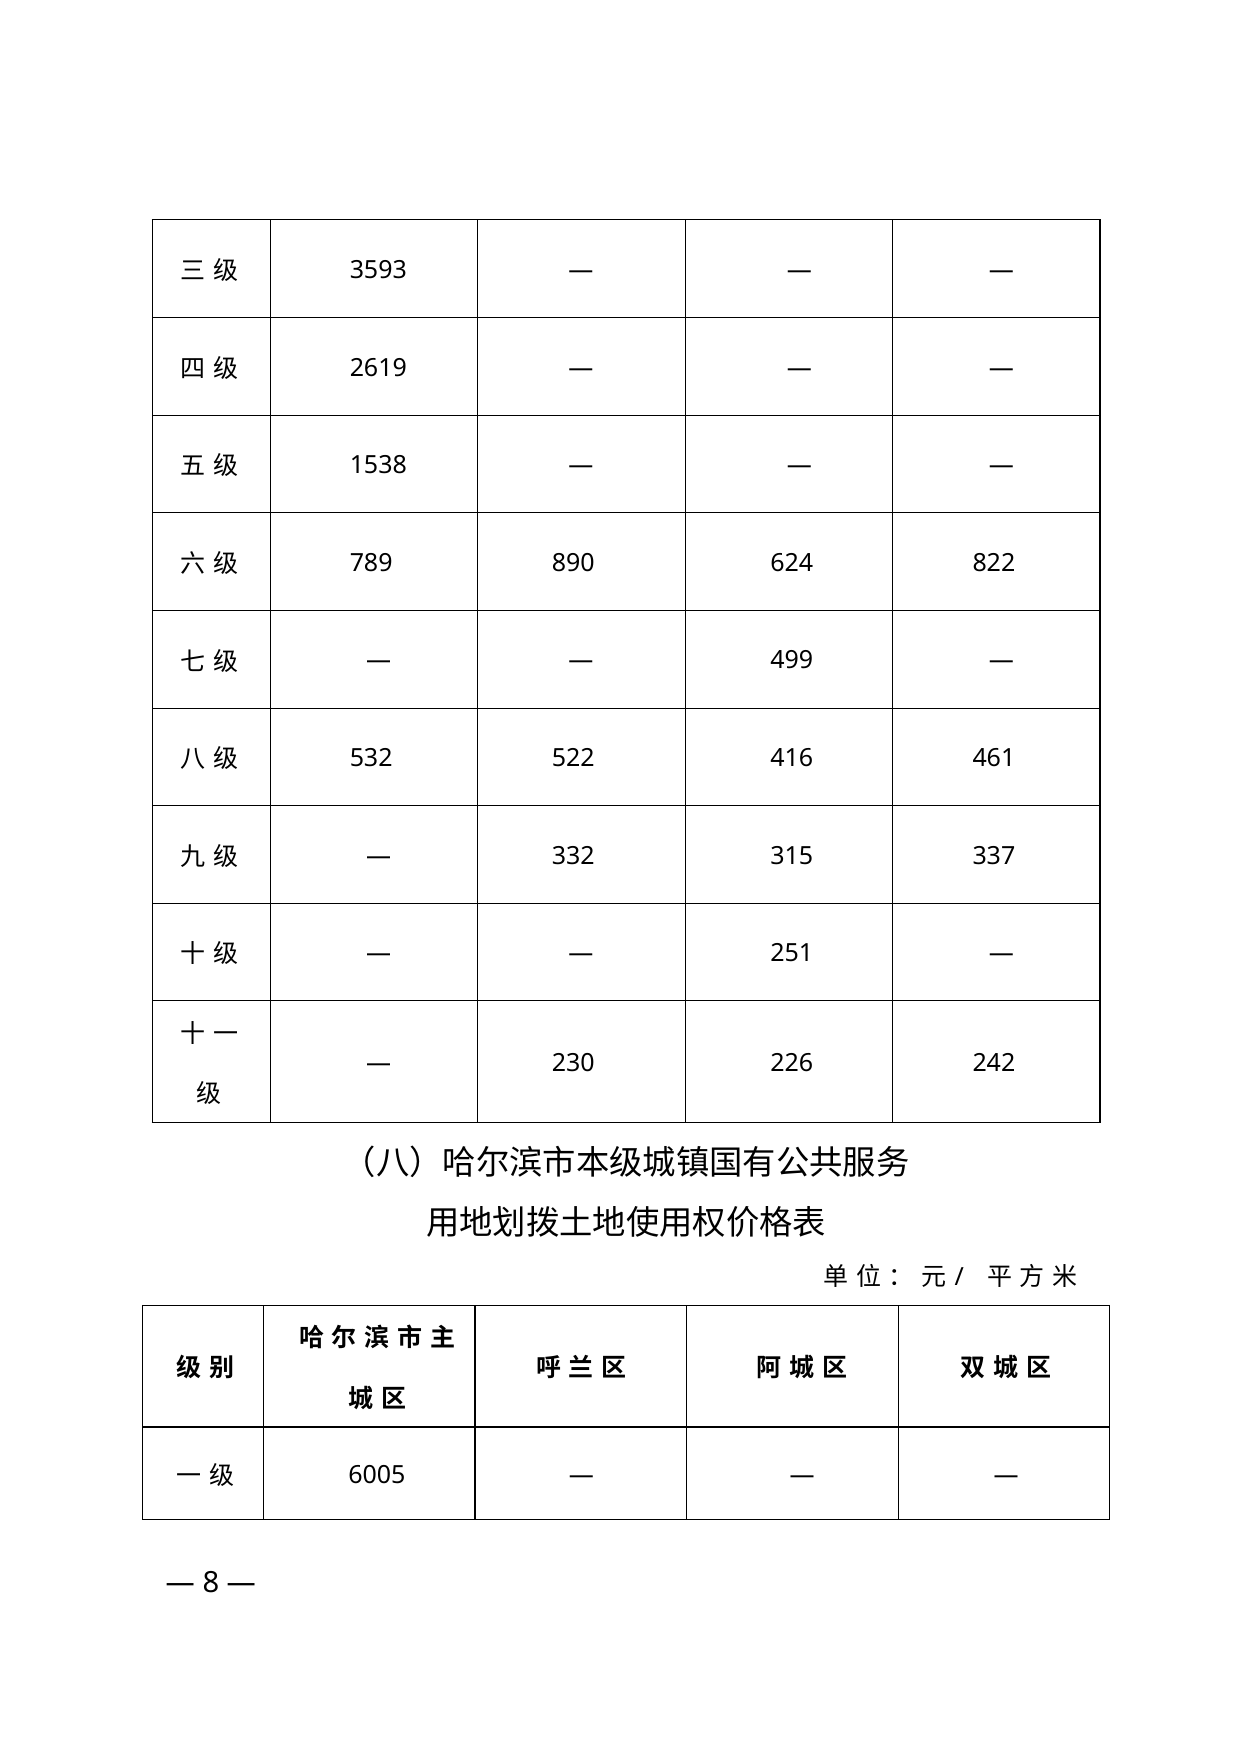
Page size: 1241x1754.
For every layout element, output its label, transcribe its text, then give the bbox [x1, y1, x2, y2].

table_cell 890 [478, 513, 685, 610]
table_cell 416 [686, 709, 892, 805]
table_cell — [899, 1428, 1109, 1519]
table_cell — [478, 416, 685, 512]
table_cell — [478, 318, 685, 414]
table_cell 242 [893, 1001, 1099, 1122]
table_cell 332 [478, 806, 685, 903]
table_cell — [893, 904, 1099, 1000]
table_cell 2619 [271, 318, 477, 414]
table_cell — [271, 1001, 477, 1122]
table_cell 十级 [153, 904, 270, 1000]
table_cell — [687, 1428, 898, 1519]
table_cell 822 [893, 513, 1099, 610]
table_cell — [478, 611, 685, 707]
table_header 双城区 [899, 1306, 1109, 1426]
table_header 哈尔滨市主城区 [264, 1306, 474, 1426]
table_cell 五级 [153, 416, 270, 512]
table_cell 四级 [153, 318, 270, 414]
table_cell 789 [271, 513, 477, 610]
table_cell 十一级 [153, 1001, 270, 1122]
table_cell 624 [686, 513, 892, 610]
table_cell 337 [893, 806, 1099, 903]
text 用地划拨土地使用权价格表 [167, 1196, 1085, 1244]
table_cell — [686, 318, 892, 414]
table_cell — [476, 1428, 686, 1519]
table_cell — [271, 806, 477, 903]
table_cell 226 [686, 1001, 892, 1122]
table_cell 6005 [264, 1428, 474, 1519]
table_header 级别 [143, 1306, 263, 1426]
table_cell — [893, 220, 1099, 317]
table_cell 230 [478, 1001, 685, 1122]
table_cell 251 [686, 904, 892, 1000]
table_cell — [893, 318, 1099, 414]
table_cell — [893, 611, 1099, 707]
text （八）哈尔滨市本级城镇国有公共服务 [167, 1135, 1085, 1184]
table_cell 九级 [153, 806, 270, 903]
table_cell 522 [478, 709, 685, 805]
table_cell — [686, 416, 892, 512]
table_cell 三级 [153, 220, 270, 317]
table_cell 七级 [153, 611, 270, 707]
table_cell — [478, 220, 685, 317]
table_cell — [893, 416, 1099, 512]
table_cell — [686, 220, 892, 317]
table_cell 315 [686, 806, 892, 903]
table_header 呼兰区 [476, 1306, 686, 1426]
table_cell 六级 [153, 513, 270, 610]
text 单位：元/平方米 [167, 1244, 1085, 1305]
table_cell 一级 [143, 1428, 263, 1519]
table_cell 八级 [153, 709, 270, 805]
table_header 阿城区 [687, 1306, 898, 1426]
table_cell 532 [271, 709, 477, 805]
table_cell 3593 [271, 220, 477, 317]
table_cell 499 [686, 611, 892, 707]
table_cell — [271, 611, 477, 707]
table_cell — [478, 904, 685, 1000]
table_cell 1538 [271, 416, 477, 512]
table_cell 461 [893, 709, 1099, 805]
table_cell — [271, 904, 477, 1000]
